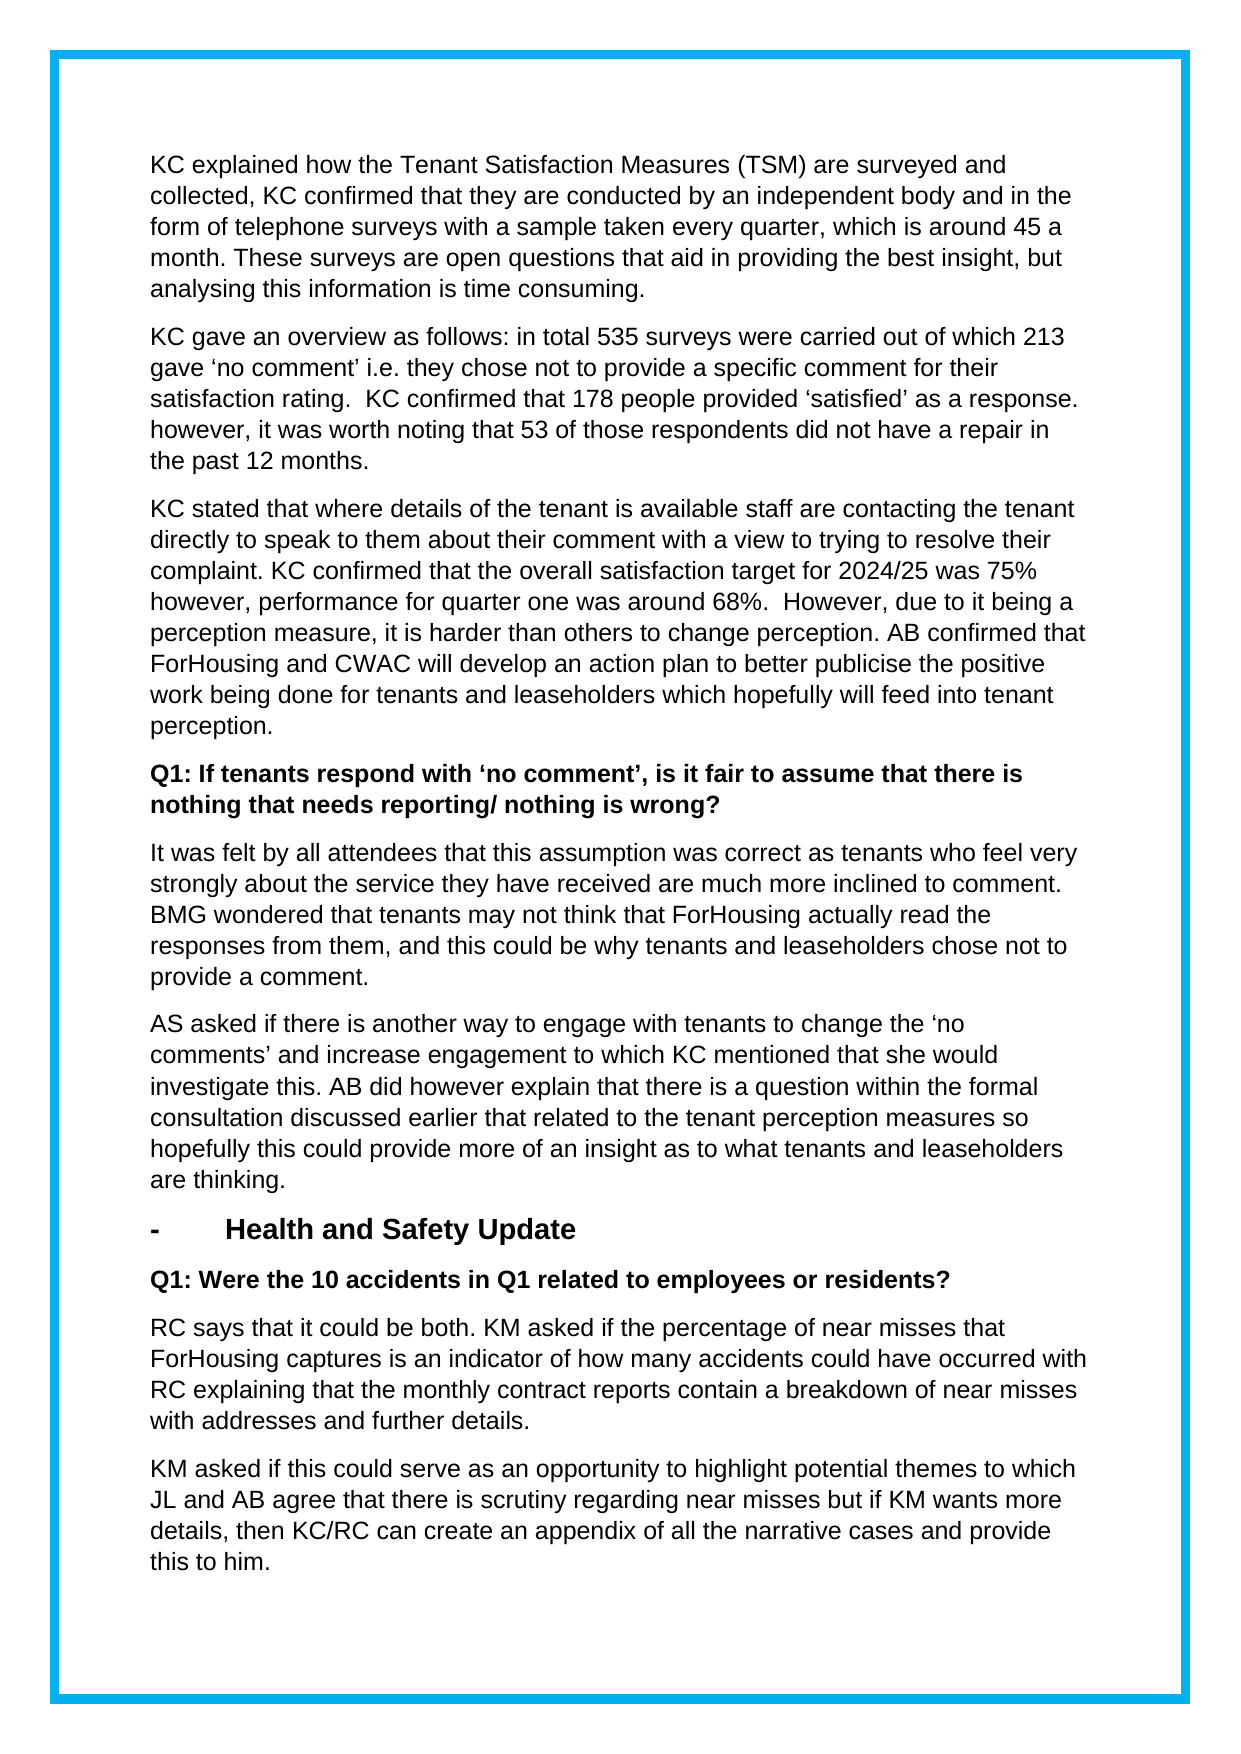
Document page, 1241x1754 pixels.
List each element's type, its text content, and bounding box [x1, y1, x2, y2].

text KC gave an overview as follows: in total 535 surveys were carried out of which 213 gave ‘no comment’ i.e. they chose not to provide a specific comment for their satisfaction rating. KC confirmed that 178 people provided ‘satisfied’ as a response. however, it was worth noting that 53 of those respondents did not have a repair in the past 12 months. [150, 322, 1090, 475]
text RC says that it could be both. KM asked if the percentage of near misses that ForHousing captures is an indicator of how many accidents could have occurred with RC explaining that the monthly contract reports contain a breakdown of near misses with addresses and further details. [150, 1313, 1090, 1435]
text Q1: Were the 10 accidents in Q1 related to employees or residents? [150, 1265, 1090, 1294]
text Q1: If tenants respond with ‘no comment’, is it fair to assume that there is nothing that needs reporting/ nothing is wrong? [150, 759, 1090, 818]
text KC stated that where details of the tenant is available staff are contacting the tenant directly to speak to them about their comment with a view to trying to resolve their complaint. KC confirmed that the overall satisfaction target for 2024/25 was 75% however, performance for quarter one was around 68%. However, due to it being a perception measure, it is harder than others to change perception. AB confirmed that ForHousing and CWAC will develop an action plan to better publicise the positive work being done for tenants and leaseholders which hopefully will feed into tenant perception. [150, 494, 1090, 740]
text KC explained how the Tenant Satisfaction Measures (TSM) are surveyed and collected, KC confirmed that they are conducted by an independent body and in the form of telephone surveys with a sample taken every quarter, which is around 45 a month. These surveys are open questions that aid in providing the best insight, but analysing this information is time consuming. [150, 150, 1090, 303]
text AS asked if there is another way to engage with tenants to change the ‘no comments’ and increase engagement to which KC mentioned that she would investigate this. AB did however explain that there is a question within the formal consultation discussed earlier that related to the tenant perception measures so hopefully this could provide more of an insight as to what tenants and leaseholders are thinking. [150, 1009, 1090, 1193]
text - Health and Safety Update [150, 1212, 1090, 1246]
text It was felt by all attendees that this assumption was correct as tenants who feel very strongly about the service they have received are much more inclined to comment. BMG wondered that tenants may not think that ForHousing actually read the responses from them, and this could be why tenants and leaseholders chose not to provide a comment. [150, 837, 1090, 990]
text KM asked if this could serve as an opportunity to highlight potential themes to which JL and AB agree that there is scrutiny regarding near misses but if KM wants more details, then KC/RC can create an appendix of all the narrative cases and provide this to him. [150, 1454, 1090, 1576]
